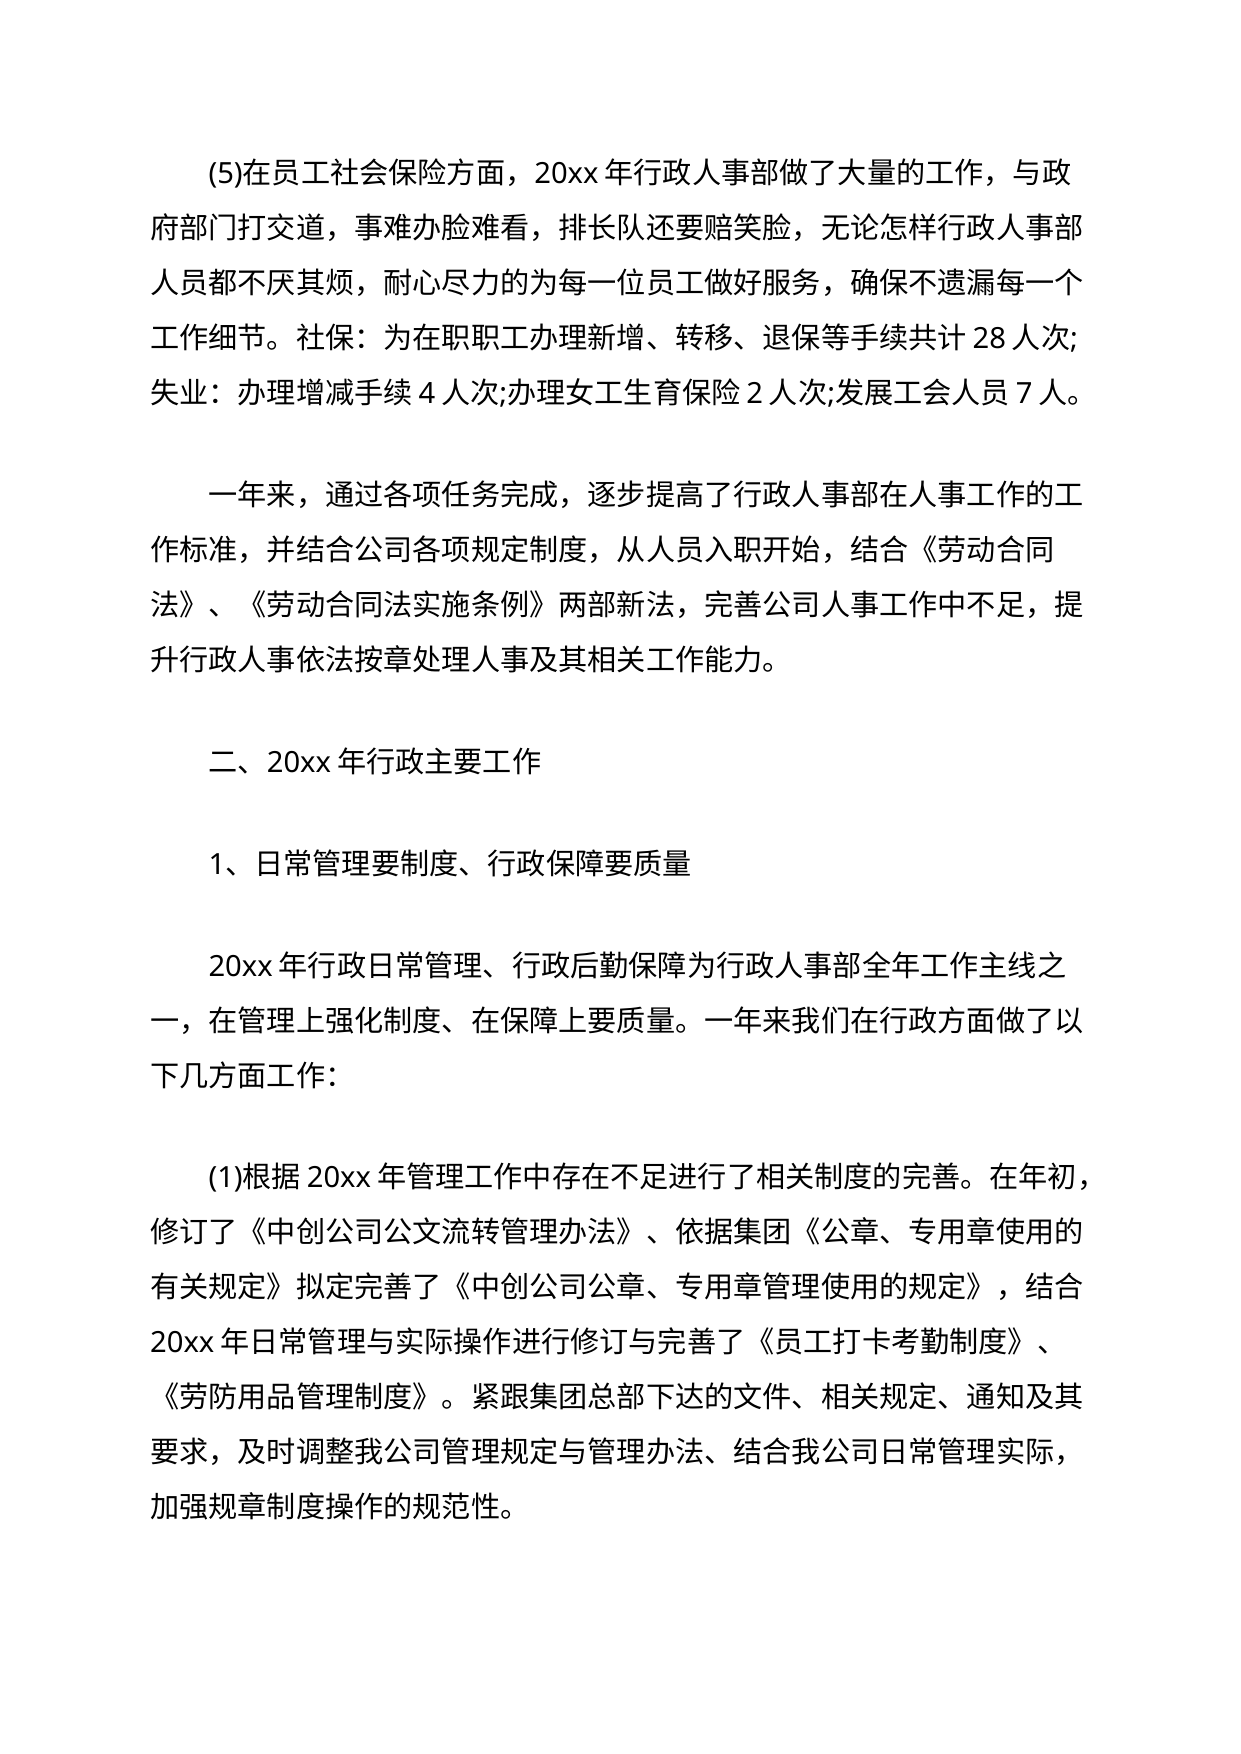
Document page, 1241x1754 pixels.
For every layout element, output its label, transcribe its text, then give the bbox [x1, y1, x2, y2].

text 20xx年行政日常管理、行政后勤保障为行政人事部全年工作主线之一，在管理上强化制度、在保障上要质量。一年来我们在行政方面做了以下几方面工作： [150, 942, 1090, 1094]
text (5)在员工社会保险方面，20xx年行政人事部做了大量的工作，与政府部门打交道，事难办脸难看，排长队还要赔笑脸，无论怎样行政人事部人员都不厌其烦，耐心尽力的为每一位员工做好服务，确保不遗漏每一个工作细节。社保：为在职职工办理新增、转移、退保等手续共计28人次;失业：办理增减手续4人次;办理女工生育保险2人次;发展工会人员7人。 [150, 150, 1090, 412]
text 二、20xx年行政主要工作 [150, 738, 1090, 781]
text 一年来，通过各项任务完成，逐步提高了行政人事部在人事工作的工作标准，并结合公司各项规定制度，从人员入职开始，结合《劳动合同法》、《劳动合同法实施条例》两部新法，完善公司人事工作中不足，提升行政人事依法按章处理人事及其相关工作能力。 [150, 472, 1090, 679]
text (1)根据20xx年管理工作中存在不足进行了相关制度的完善。在年初，修订了《中创公司公文流转管理办法》、依据集团《公章、专用章使用的有关规定》拟定完善了《中创公司公章、专用章管理使用的规定》，结合20xx年日常管理与实际操作进行修订与完善了《员工打卡考勤制度》、《劳防用品管理制度》。紧跟集团总部下达的文件、相关规定、通知及其要求，及时调整我公司管理规定与管理办法、结合我公司日常管理实际，加强规章制度操作的规范性。 [150, 1154, 1090, 1526]
text 1、日常管理要制度、行政保障要质量 [150, 840, 1090, 883]
